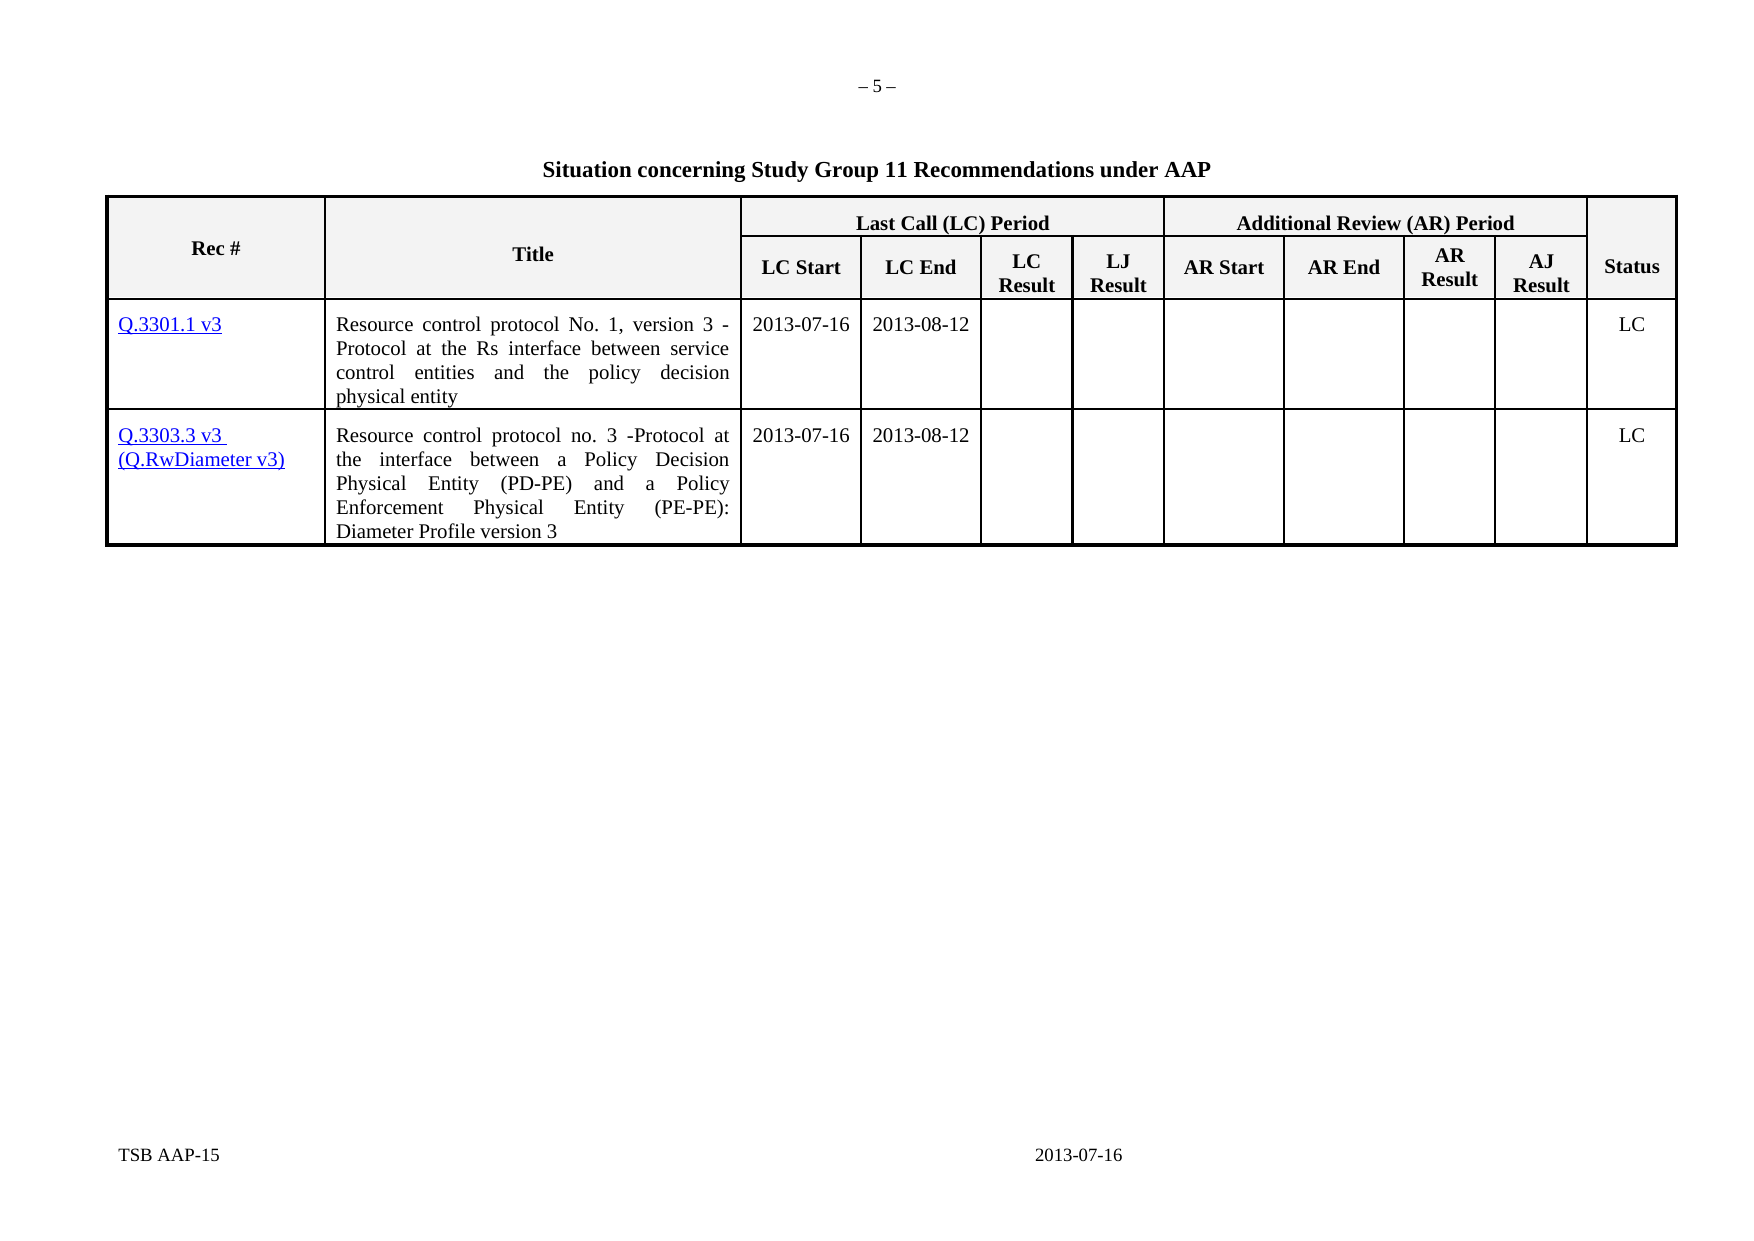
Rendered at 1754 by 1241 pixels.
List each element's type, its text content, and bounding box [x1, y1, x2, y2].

table_cell [1074, 300, 1163, 408]
table_cell [1405, 300, 1494, 408]
table_cell [1165, 410, 1283, 543]
table_cell LC End [862, 237, 980, 297]
table_header Status [1588, 198, 1675, 297]
table_cell [1496, 410, 1586, 543]
table_cell [1405, 410, 1494, 543]
table_cell LJ Result [1074, 237, 1163, 297]
table_cell 2013-07-16 [742, 410, 860, 543]
table_header Last Call (LC) Period [742, 198, 1163, 235]
table_cell LC Start [742, 237, 860, 297]
table_cell LC Result [982, 237, 1071, 297]
table_header Additional Review (AR) Period [1165, 198, 1586, 235]
table_cell 2013-07-16 [742, 300, 860, 408]
table_cell AJ Result [1496, 237, 1586, 297]
table_cell AR Result [1405, 237, 1494, 297]
table_cell Resource control protocol no. 3 -Protocol at the interface between a Policy Decision Physical Entity (PD-PE) and a Policy Enforcement Physical Entity (PE-PE): Diameter Profile version 3 [326, 410, 740, 543]
table_cell Q.3301.1 v3 [109, 300, 324, 408]
table_cell 2013-08-12 [862, 300, 980, 408]
table_cell LC [1588, 410, 1675, 543]
table_cell [982, 300, 1071, 408]
table_cell 2013-08-12 [862, 410, 980, 543]
table_cell [1074, 410, 1163, 543]
table_cell [1496, 300, 1586, 408]
table_cell LC [1588, 300, 1675, 408]
table_header Rec # [109, 198, 324, 297]
table_cell AR End [1285, 237, 1403, 297]
title Situation concerning Study Group 11 Recommendations under AAP [118, 156, 1636, 182]
table_cell [1165, 300, 1283, 408]
table_cell [1285, 410, 1403, 543]
table_header Title [326, 198, 740, 297]
table_cell Q.3303.3 v3 (Q.RwDiameter v3) [109, 410, 324, 543]
table_cell [1285, 300, 1403, 408]
table_cell Resource control protocol No. 1, version 3 - Protocol at the Rs interface between service control entities and the policy decision physical entity [326, 300, 740, 408]
table_cell AR Start [1165, 237, 1283, 297]
table_cell [982, 410, 1071, 543]
